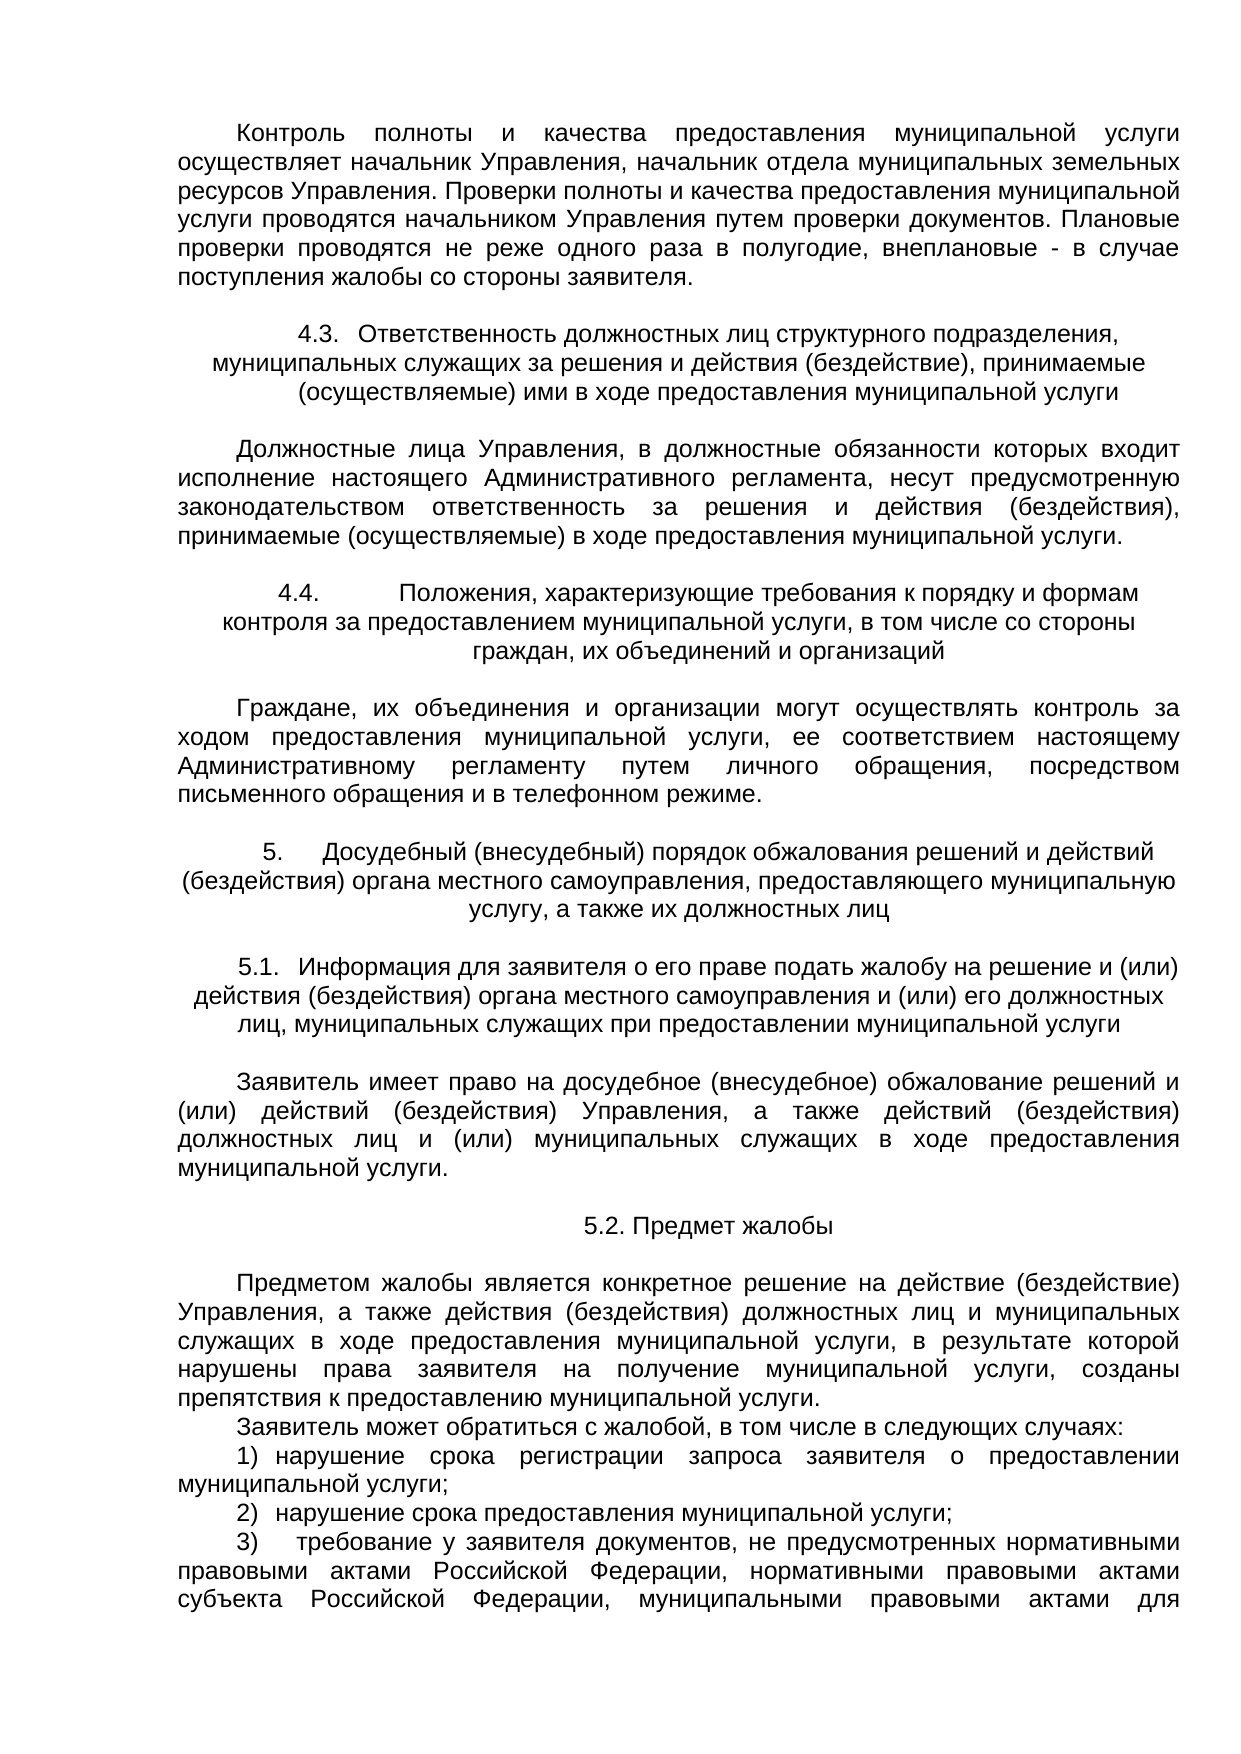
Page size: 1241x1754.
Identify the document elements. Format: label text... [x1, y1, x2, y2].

text граждан, их объединений и организаций [177, 636, 1181, 664]
text 5.2. Предмет жалобы [177, 1211, 1181, 1239]
list нарушение срока предоставления муниципальной услуги; [177, 1498, 1181, 1527]
list Досудебный (внесудебный) порядок обжалования решений и действий (бездействия) органа местного самоуправления, предоставляющего муниципальную услугу, а также их должностных лиц [177, 837, 1181, 923]
list Положения, характеризующие требования к порядку и формам контроля за предоставлением муниципальной услуги, в том числе со стороны [177, 578, 1181, 636]
text Контроль полноты и качества предоставления муниципальной услуги осуществляет начальник Управления, начальник отдела муниципальных земельных ресурсов Управления. Проверки полноты и качества предоставления муниципальной услуги проводятся начальником Управления путем проверки документов. Плановые проверки проводятся не реже одного раза в полугодие, внеплановые - в случае поступления жалобы со стороны заявителя. [177, 118, 1181, 291]
list Ответственность должностных лиц структурного подразделения, муниципальных служащих за решения и действия (бездействие), принимаемые [177, 319, 1181, 377]
text Должностные лица Управления, в должностные обязанности которых входит исполнение настоящего Административного регламента, несут предусмотренную законодательством ответственность за решения и действия (бездействия), принимаемые (осуществляемые) в ходе предоставления муниципальной услуги. [177, 434, 1181, 549]
list нарушение срока регистрации запроса заявителя о предоставлении муниципальной услуги; [177, 1441, 1181, 1498]
text (осуществляемые) ими в ходе предоставления муниципальной услуги [177, 377, 1181, 406]
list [177, 1527, 1181, 1613]
text Граждане, их объединения и организации могут осуществлять контроль за ходом предоставления муниципальной услуги, ее соответствием настоящему Административному регламенту путем личного обращения, посредством письменного обращения и в телефонном режиме. [177, 693, 1181, 808]
text Предметом жалобы является конкретное решение на действие (бездействие) Управления, а также действия (бездействия) должностных лиц и муниципальных служащих в ходе предоставления муниципальной услуги, в результате которой нарушены права заявителя на получение муниципальной услуги, созданы препятствия к предоставлению муниципальной услуги. [177, 1268, 1181, 1412]
text Заявитель может обратиться с жалобой, в том числе в следующих случаях: [177, 1412, 1181, 1441]
list Информация для заявителя о его праве подать жалобу на решение и (или) действия (бездействия) органа местного самоуправления и (или) его должностных лиц, муниципальных служащих при предоставлении муниципальной услуги [177, 952, 1181, 1038]
text Заявитель имеет право на досудебное (внесудебное) обжалование решений и (или) действий (бездействия) Управления, а также действий (бездействия) должностных лиц и (или) муниципальных служащих в ходе предоставления муниципальной услуги. [177, 1067, 1181, 1182]
